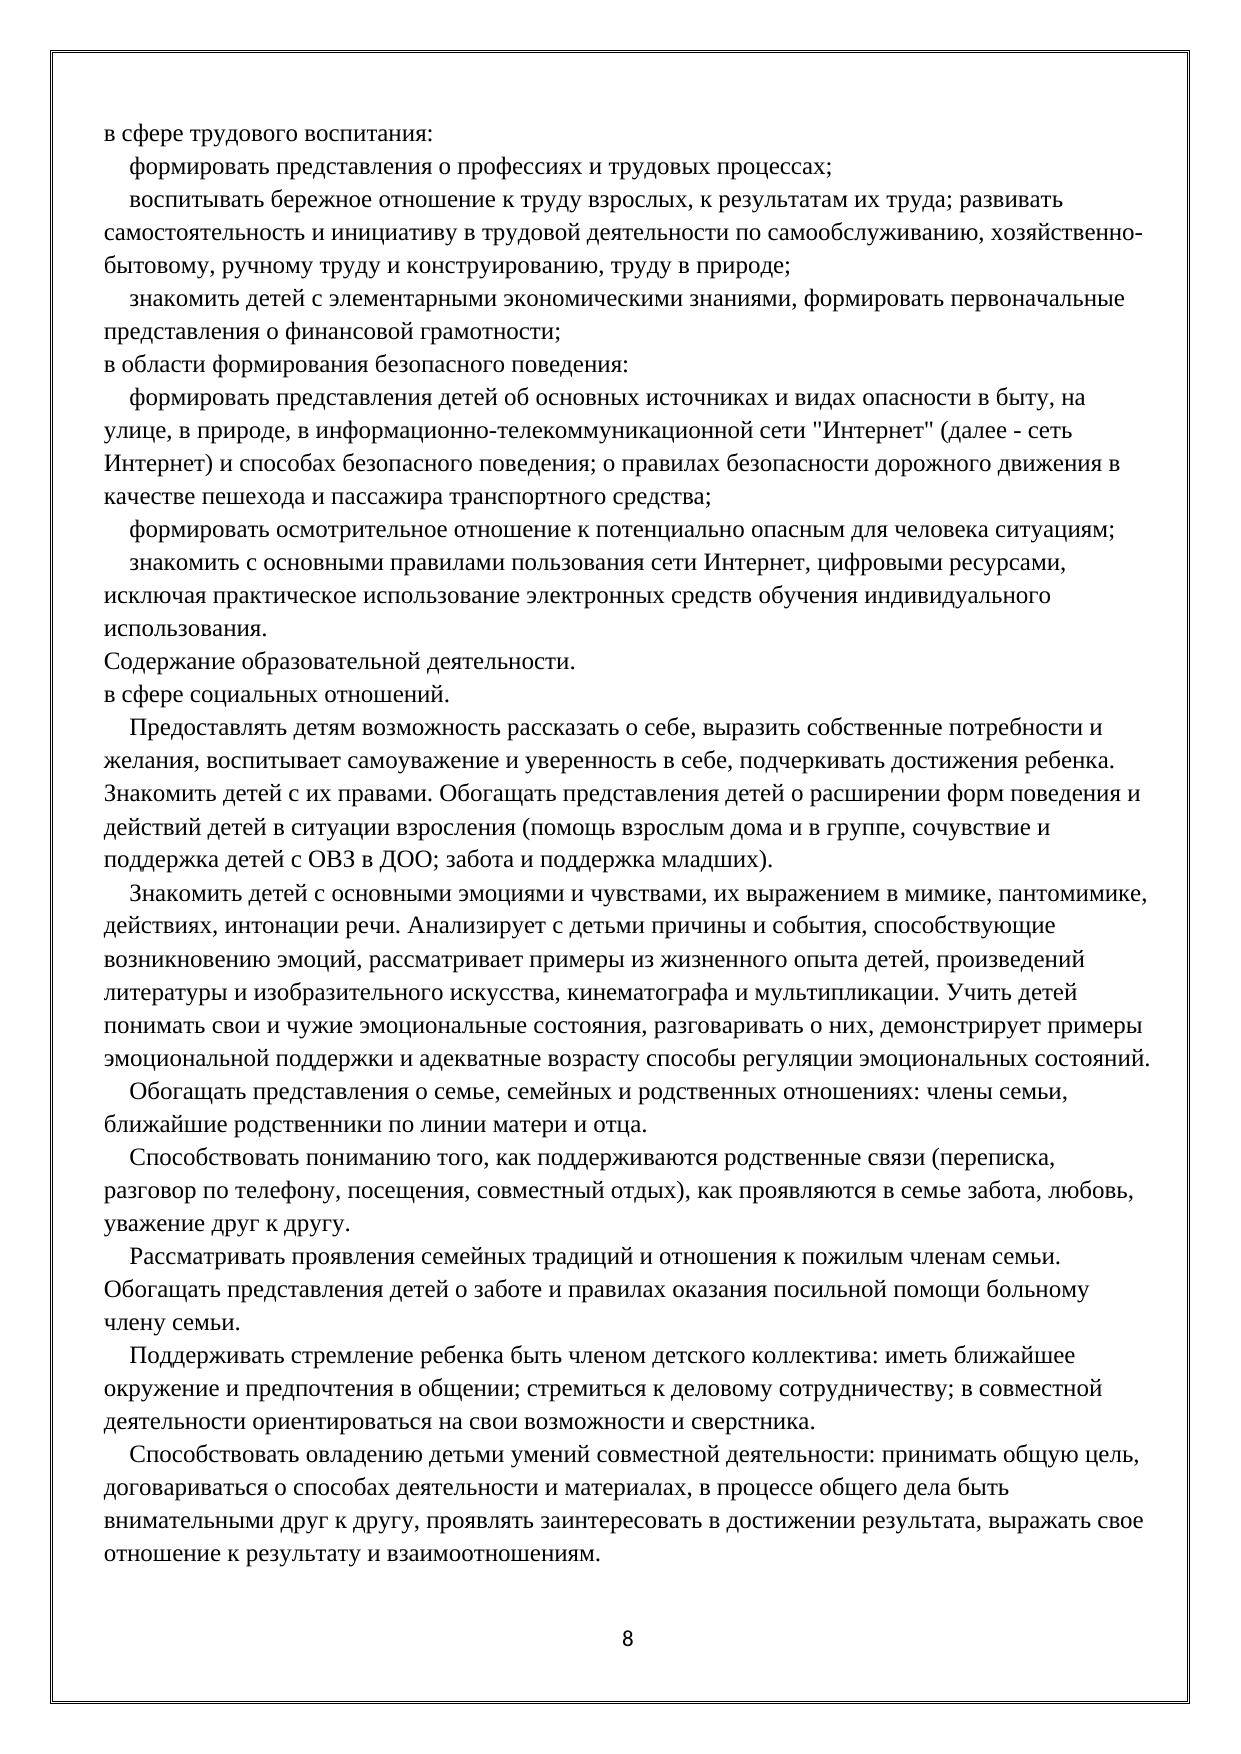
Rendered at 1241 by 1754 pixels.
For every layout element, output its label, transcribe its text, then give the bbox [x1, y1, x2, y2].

text  Способствовать пониманию того, как поддерживаются родственные связи (переписка, разговор по телефону, посещения, совместный отдых), как проявляются в семье забота, любовь, уважение друг к другу. [103, 1142, 1152, 1237]
text  Знакомить детей с основными эмоциями и чувствами, их выражением в мимике, пантомимике, действиях, интонации речи. Анализирует с детьми причины и события, способствующие возникновению эмоций, рассматривает примеры из жизненного опыта детей, произведений литературы и изобразительного искусства, кинематографа и мультипликации. Учить детей понимать свои и чужие эмоциональные состояния, разговаривать о них, демонстрирует примеры эмоциональной поддержки и адекватные возрасту способы регуляции эмоциональных состояний. [103, 878, 1152, 1071]
text  формировать осмотрительное отношение к потенциально опасным для человека ситуациям; [103, 514, 1152, 543]
text  формировать представления о профессиях и трудовых процессах; [103, 151, 1152, 180]
text  Поддерживать стремление ребенка быть членом детского коллектива: иметь ближайшее окружение и предпочтения в общении; стремиться к деловому сотрудничеству; в совместной деятельности ориентироваться на свои возможности и сверстника. [103, 1340, 1152, 1435]
text  формировать представления детей об основных источниках и видах опасности в быту, на улице, в природе, в информационно-телекоммуникационной сети "Интернет" (далее - сеть Интернет) и способах безопасного поведения; о правилах безопасности дорожного движения в качестве пешехода и пассажира транспортного средства; [103, 382, 1152, 510]
text в сфере социальных отношений. [103, 679, 1152, 708]
text  знакомить с основными правилами пользования сети Интернет, цифровыми ресурсами, исключая практическое использование электронных средств обучения индивидуального использования. [103, 547, 1152, 642]
text в сфере трудового воспитания: [103, 118, 1152, 147]
text Содержание образовательной деятельности. [103, 646, 1152, 675]
text  воспитывать бережное отношение к труду взрослых, к результатам их труда; развивать самостоятельность и инициативу в трудовой деятельности по самообслуживанию, хозяйственно-бытовому, ручному труду и конструированию, труду в природе; [103, 184, 1152, 279]
text  знакомить детей с элементарными экономическими знаниями, формировать первоначальные представления о финансовой грамотности; [103, 283, 1152, 345]
text  Предоставлять детям возможность рассказать о себе, выразить собственные потребности и желания, воспитывает самоуважение и уверенность в себе, подчеркивать достижения ребенка. Знакомить детей с их правами. Обогащать представления детей о расширении форм поведения и действий детей в ситуации взросления (помощь взрослым дома и в группе, сочувствие и поддержка детей с ОВЗ в ДОО; забота и поддержка младших). [103, 712, 1152, 873]
text  Рассматривать проявления семейных традиций и отношения к пожилым членам семьи. Обогащать представления детей о заботе и правилах оказания посильной помощи больному члену семьи. [103, 1241, 1152, 1336]
text в области формирования безопасного поведения: [103, 349, 1152, 378]
text  Обогащать представления о семье, семейных и родственных отношениях: члены семьи, ближайшие родственники по линии матери и отца. [103, 1076, 1152, 1137]
text  Способствовать овладению детьми умений совместной деятельности: принимать общую цель, договариваться о способах деятельности и материалах, в процессе общего дела быть внимательными друг к другу, проявлять заинтересовать в достижении результата, выражать свое отношение к результату и взаимоотношениям. [103, 1439, 1152, 1567]
